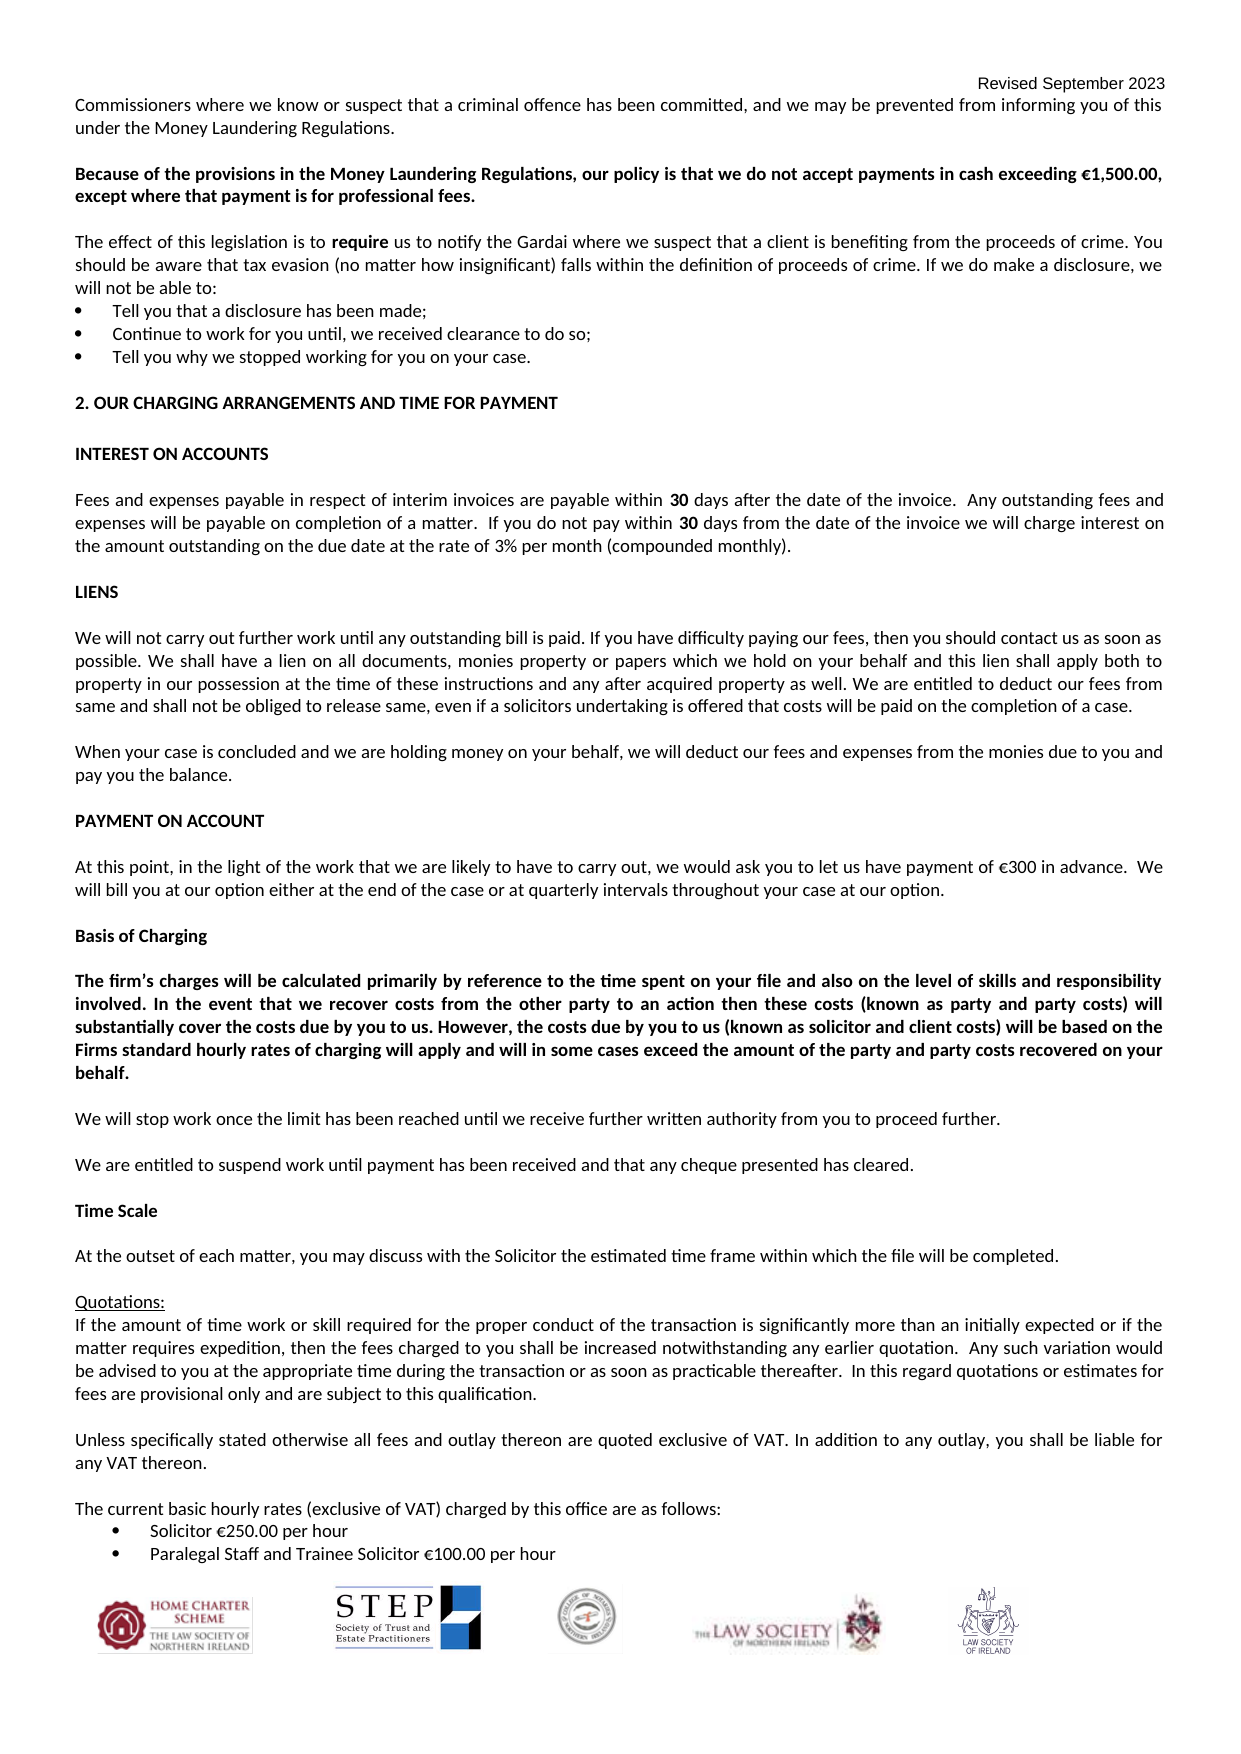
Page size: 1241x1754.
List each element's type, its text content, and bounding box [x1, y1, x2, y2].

text Fees and expenses payable in respect of interim invoices are payable within 30 days after the date of the invoice. Any outstanding fees and expenses will be payable on completion of a matter. If you do not pay within 30 days from the date of the invoice we will charge interest on the amount outstanding on the due date at the rate of 3% per month (compounded monthly). [75, 488, 1165, 557]
picture [691, 1592, 886, 1655]
picture [316, 1581, 503, 1655]
text We will not carry out further work until any outstanding bill is paid. If you have difficulty paying our fees, then you should contact us as soon as possible. We shall have a lien on all documents, monies property or papers which we hold on your behalf and this lien shall apply both to property in our possession at the time of these instructions and any after acquired property as well. We are entitled to deduct our fees from same and shall not be obliged to release same, even if a solicitors undertaking is offered that costs will be paid on the completion of a case. [75, 626, 1165, 718]
text We are entitled to suspend work until payment has been received and that any cheque presented has cleared. [75, 1153, 1165, 1176]
text If the amount of time work or skill required for the proper conduct of the transaction is significantly more than an initially expected or if the matter requires expedition, then the fees charged to you shall be increased notwithstanding any earlier quotation. Any such variation would be advised to you at the appropriate time during the transaction or as soon as practicable thereafter. In this regard quotations or estimates for fees are provisional only and are subject to this qualification. [75, 1313, 1165, 1405]
text Quotations: [75, 1291, 1165, 1313]
text We will stop work once the limit has been reached until we receive further written authority from you to proceed further. [75, 1107, 1165, 1130]
list Continue to work for you until, we received clearance to do so; [75, 322, 1165, 345]
text Basis of Charging [75, 924, 1165, 947]
text Time Scale [75, 1199, 1165, 1222]
picture [547, 1584, 624, 1655]
text Because of the provisions in the Money Laundering Regulations, our policy is that we do not accept payments in cash exceeding €1,500.00, except where that payment is for professional fees. [75, 162, 1165, 208]
picture [948, 1587, 1030, 1655]
list Solicitor €250.00 per hour [112, 1520, 1165, 1543]
text Payment on Account [75, 809, 1165, 832]
text At this point, in the light of the work that we are likely to have to carry out, we would ask you to let us have payment of €300 in advance. We will bill you at our option either at the end of the case or at quarterly intervals throughout your case at our option. [75, 855, 1165, 901]
text Unless specifically stated otherwise all fees and outlay thereon are quoted exclusive of VAT. In addition to any outlay, you shall be liable for any VAT thereon. [75, 1428, 1165, 1474]
text When your case is concluded and we are holding money on your behalf, we will deduct our fees and expenses from the monies due to you and pay you the balance. [75, 741, 1165, 786]
list Paralegal Staff and Trainee Solicitor €100.00 per hour [112, 1543, 1165, 1566]
text The current basic hourly rates (exclusive of VAT) charged by this office are as follows: [75, 1497, 1165, 1520]
picture [97, 1597, 254, 1655]
text Liens [75, 580, 1165, 603]
text At the outset of each matter, you may discuss with the Solicitor the estimated time frame within which the file will be completed. [75, 1245, 1165, 1268]
text 2. OUR CHARGING ARRANGEMENTS AND TIME FOR PAYMENT [75, 391, 1165, 414]
text The effect of this legislation is to require us to notify the Gardai where we suspect that a client is benefiting from the proceeds of crime. You should be aware that tax evasion (no matter how insignificant) falls within the definition of proceeds of crime. If we do make a disclosure, we will not be able to: [75, 231, 1165, 299]
list Tell you that a disclosure has been made; [75, 299, 1165, 322]
text Interest on Accounts [75, 443, 1165, 466]
text The firm’s charges will be calculated primarily by reference to the time spent on your file and also on the level of skills and responsibility involved. In the event that we recover costs from the other party to an action then these costs (known as party and party costs) will substantially cover the costs due by you to us. However, the costs due by you to us (known as solicitor and client costs) will be based on the Firms standard hourly rates of charging will apply and will in some cases exceed the amount of the party and party costs recovered on your behalf. [75, 970, 1165, 1084]
list Tell you why we stopped working for you on your case. [75, 345, 1165, 368]
